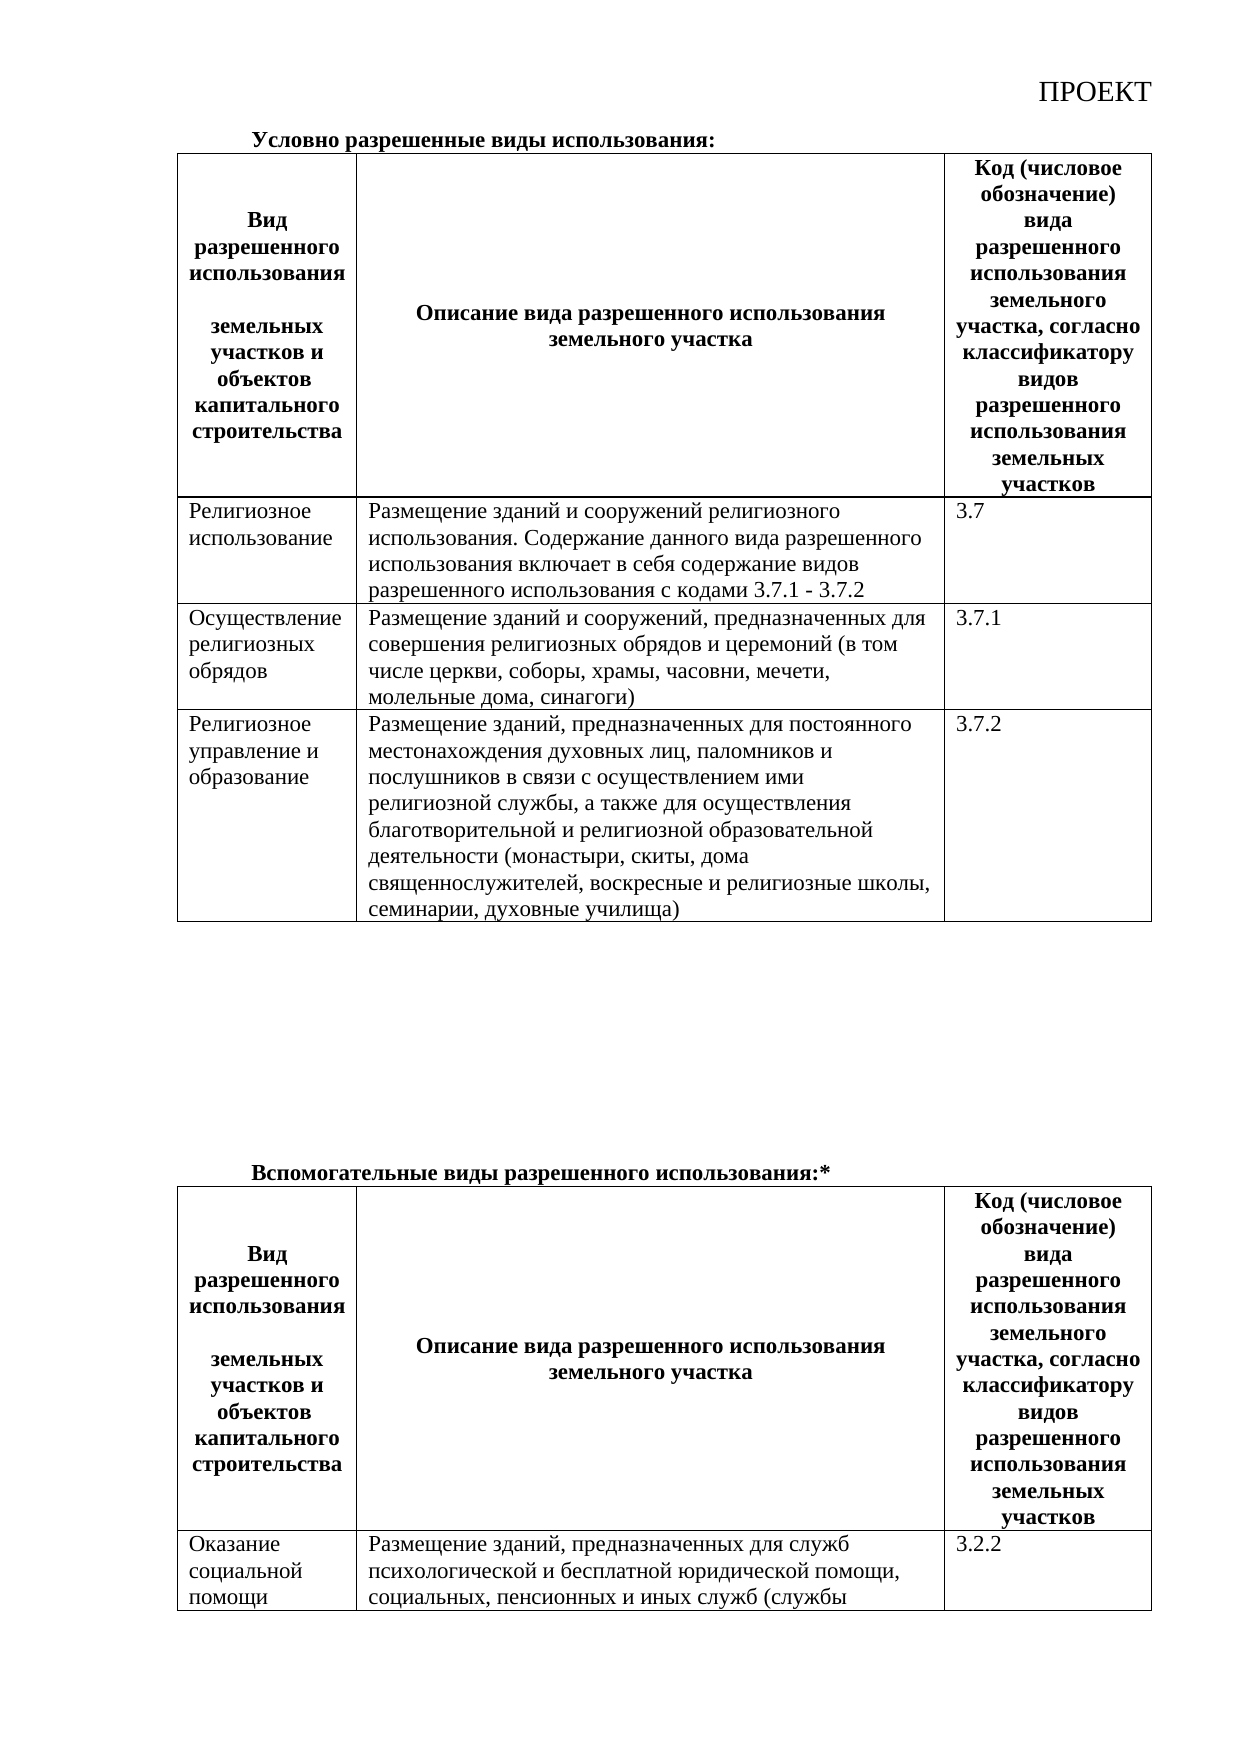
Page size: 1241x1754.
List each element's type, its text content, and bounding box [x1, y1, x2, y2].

table_cell Размещение зданий, предназначенных для постоянного местонахождения духовных лиц, паломников и послушников в связи с осуществлением ими религиозной службы, а также для осуществления благотворительной и религиозной образовательной деятельности (монастыри, скиты, дома священнослужителей, воскресные и религиозные школы, семинарии, духовные училища) [357, 710, 944, 921]
table_cell Осуществление религиозных обрядов [178, 604, 356, 709]
table_cell 3.7.1 [945, 604, 1151, 709]
table_cell 3.2.2 [945, 1531, 1151, 1609]
text Вспомогательные виды разрешенного использования:* [177, 1159, 1152, 1186]
table_header Вид разрешенного использования земельных участков и объектов капитального строительства [178, 1187, 356, 1529]
table_cell Оказание социальной помощи населению [178, 1531, 356, 1609]
table_header Описание вида разрешенного использования земельного участка [357, 154, 944, 496]
table_cell Размещение зданий и сооружений религиозного использования. Содержание данного вида разрешенного использования включает в себя содержание видов разрешенного использования с кодами 3.7.1 - 3.7.2 [357, 498, 944, 603]
table_header Вид разрешенного использования земельных участков и объектов капитального строительства [178, 154, 356, 496]
table_cell Религиозное использование [178, 498, 356, 603]
table_header Описание вида разрешенного использования земельного участка [357, 1187, 944, 1529]
text Условно разрешенные виды использования: [177, 126, 1152, 153]
table_cell Размещение зданий и сооружений, предназначенных для совершения религиозных обрядов и церемоний (в том числе церкви, соборы, храмы, часовни, мечети, молельные дома, синагоги) [357, 604, 944, 709]
table_cell Религиозное управление и образование [178, 710, 356, 921]
table_cell 3.7 [945, 498, 1151, 603]
table_cell 3.7.2 [945, 710, 1151, 921]
